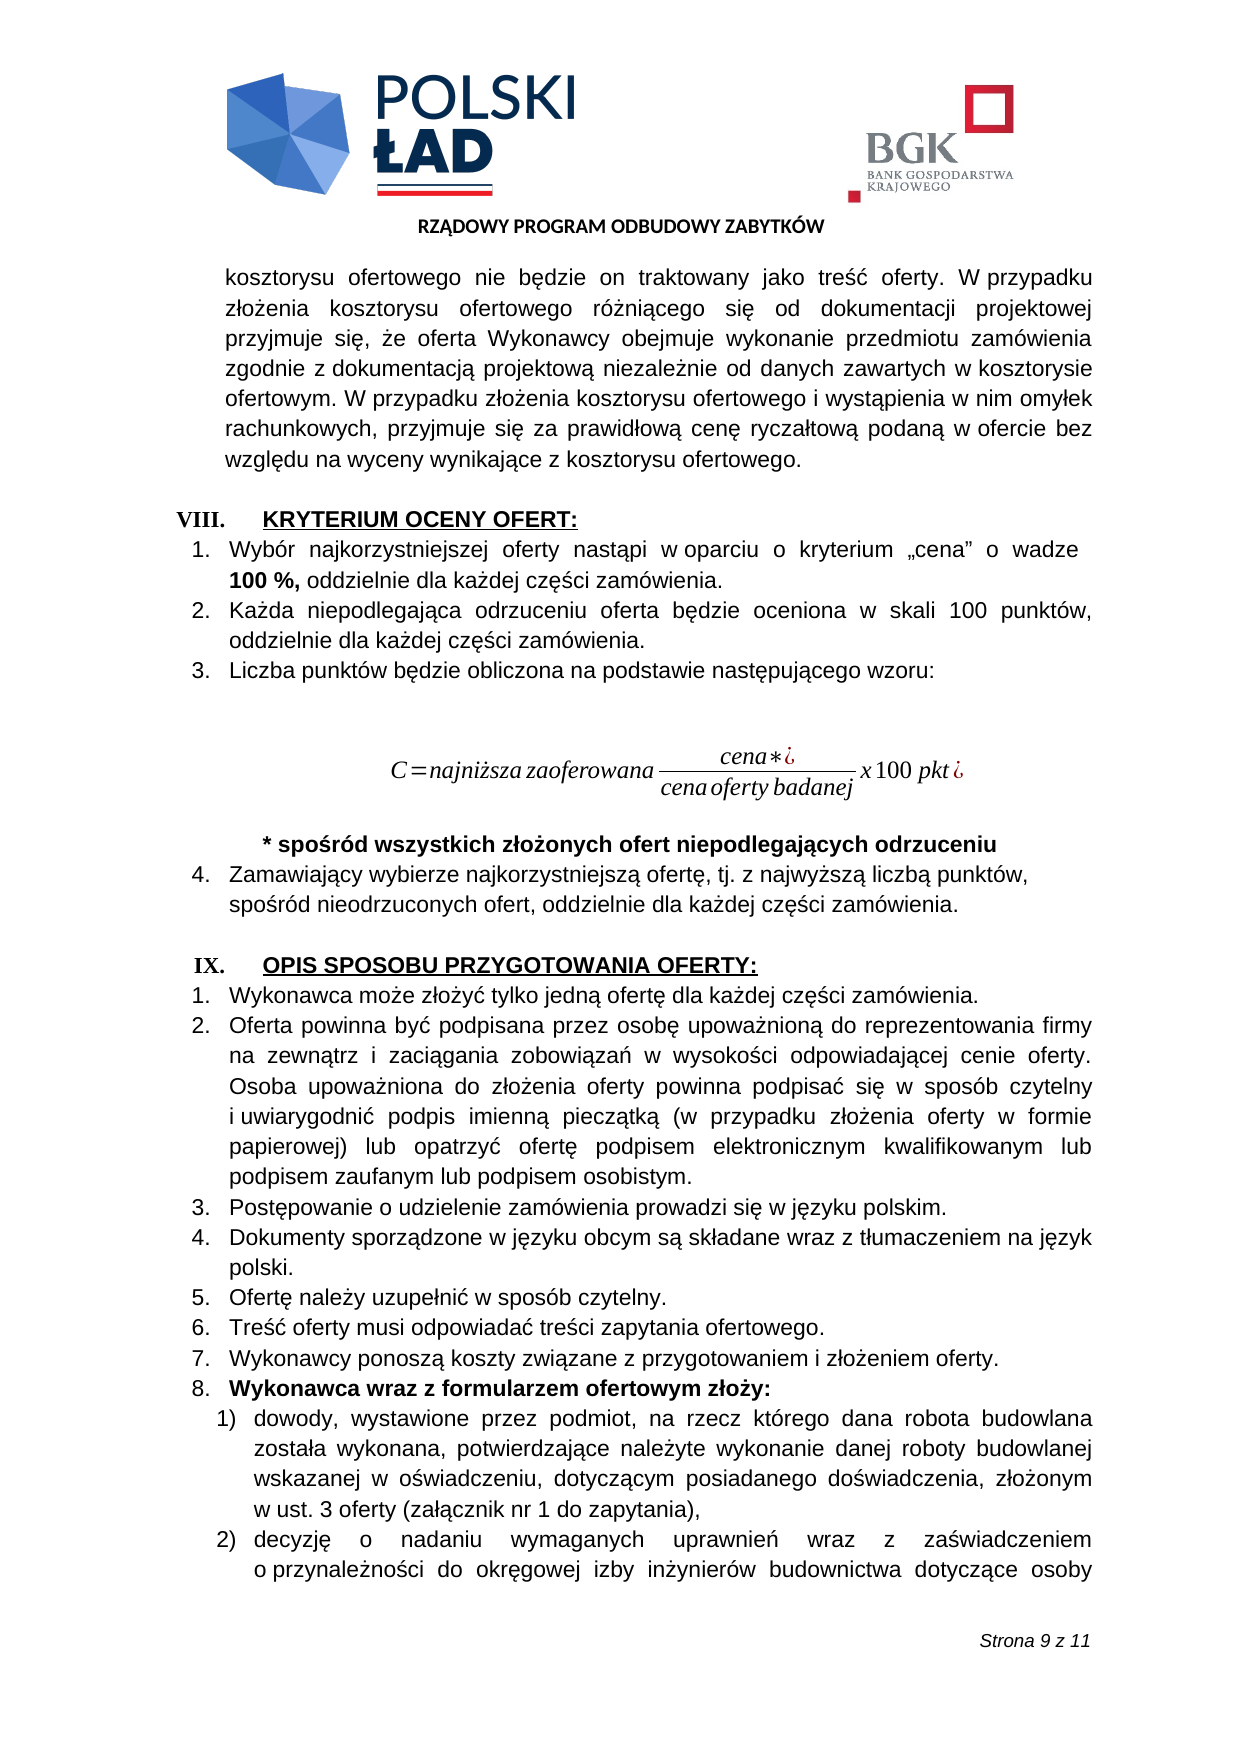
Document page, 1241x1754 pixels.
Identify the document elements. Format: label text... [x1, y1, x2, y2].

list Ofertę należy uzupełnić w sposób czytelny. [191, 1284, 1092, 1311]
list Wybór najkorzystniejszej oferty nastąpi w oparciu o kryterium „cena” o wadze 100 %, oddzielnie dla każdej części zamówienia. [191, 536, 1092, 593]
picture [227, 73, 574, 196]
list OPIS SPOSOBU PRZYGOTOWANIA OFERTY: [225, 952, 1092, 978]
list Dokumenty sporządzone w języku obcym są składane wraz z tłumaczeniem na język polski. [191, 1224, 1092, 1280]
list Wykonawcy ponoszą koszty związane z przygotowaniem i złożeniem oferty. [191, 1344, 1092, 1371]
list Oferta powinna być podpisana przez osobę upoważnioną do reprezentowania firmy na zewnątrz i zaciągania zobowiązań w wysokości odpowiadającej cenie oferty. Osoba upoważniona do złożenia oferty powinna podpisać się w sposób czytelny i uwiarygodnić podpis imienną pieczątką (w przypadku złożenia oferty w formie papierowej) lub opatrzyć ofertę podpisem elektronicznym kwalifikowanym lub podpisem zaufanym lub podpisem osobistym. [191, 1012, 1092, 1190]
list Każda niepodlegająca odrzuceniu oferta będzie oceniona w skali 100 punktów, oddzielnie dla każdej części zamówienia. [191, 597, 1092, 653]
text * spośród wszystkich złożonych ofert niepodlegających odrzuceniu [189, 831, 1092, 857]
list Wykonawca może złożyć tylko jedną ofertę dla każdej części zamówienia. [191, 982, 1092, 1008]
list Zamawiający wybierze najkorzystniejszą ofertę, tj. z najwyższą liczbą punktów, spośród nieodrzuconych ofert, oddzielnie dla każdej części zamówienia. [191, 861, 1092, 918]
picture [836, 73, 1025, 214]
list Treść oferty musi odpowiadać treści zapytania ofertowego. [191, 1314, 1092, 1341]
list Liczba punktów będzie obliczona na podstawie następującego wzoru: [191, 657, 1092, 683]
list KRYTERIUM OCENY OFERT: [225, 506, 1092, 532]
list Wykonawca wraz z formularzem ofertowym złoży: [191, 1375, 1092, 1401]
list dowody, wystawione przez podmiot, na rzecz którego dana robota budowlana została wykonana, potwierdzające należyte wykonanie danej roboty budowlanej wskazanej w oświadczeniu, dotyczącym posiadanego doświadczenia, złożonym w ust. 3 oferty (załącznik nr 1 do zapytania), [216, 1405, 1092, 1522]
list Postępowanie o udzielenie zamówienia prowadzi się w języku polskim. [191, 1193, 1092, 1220]
